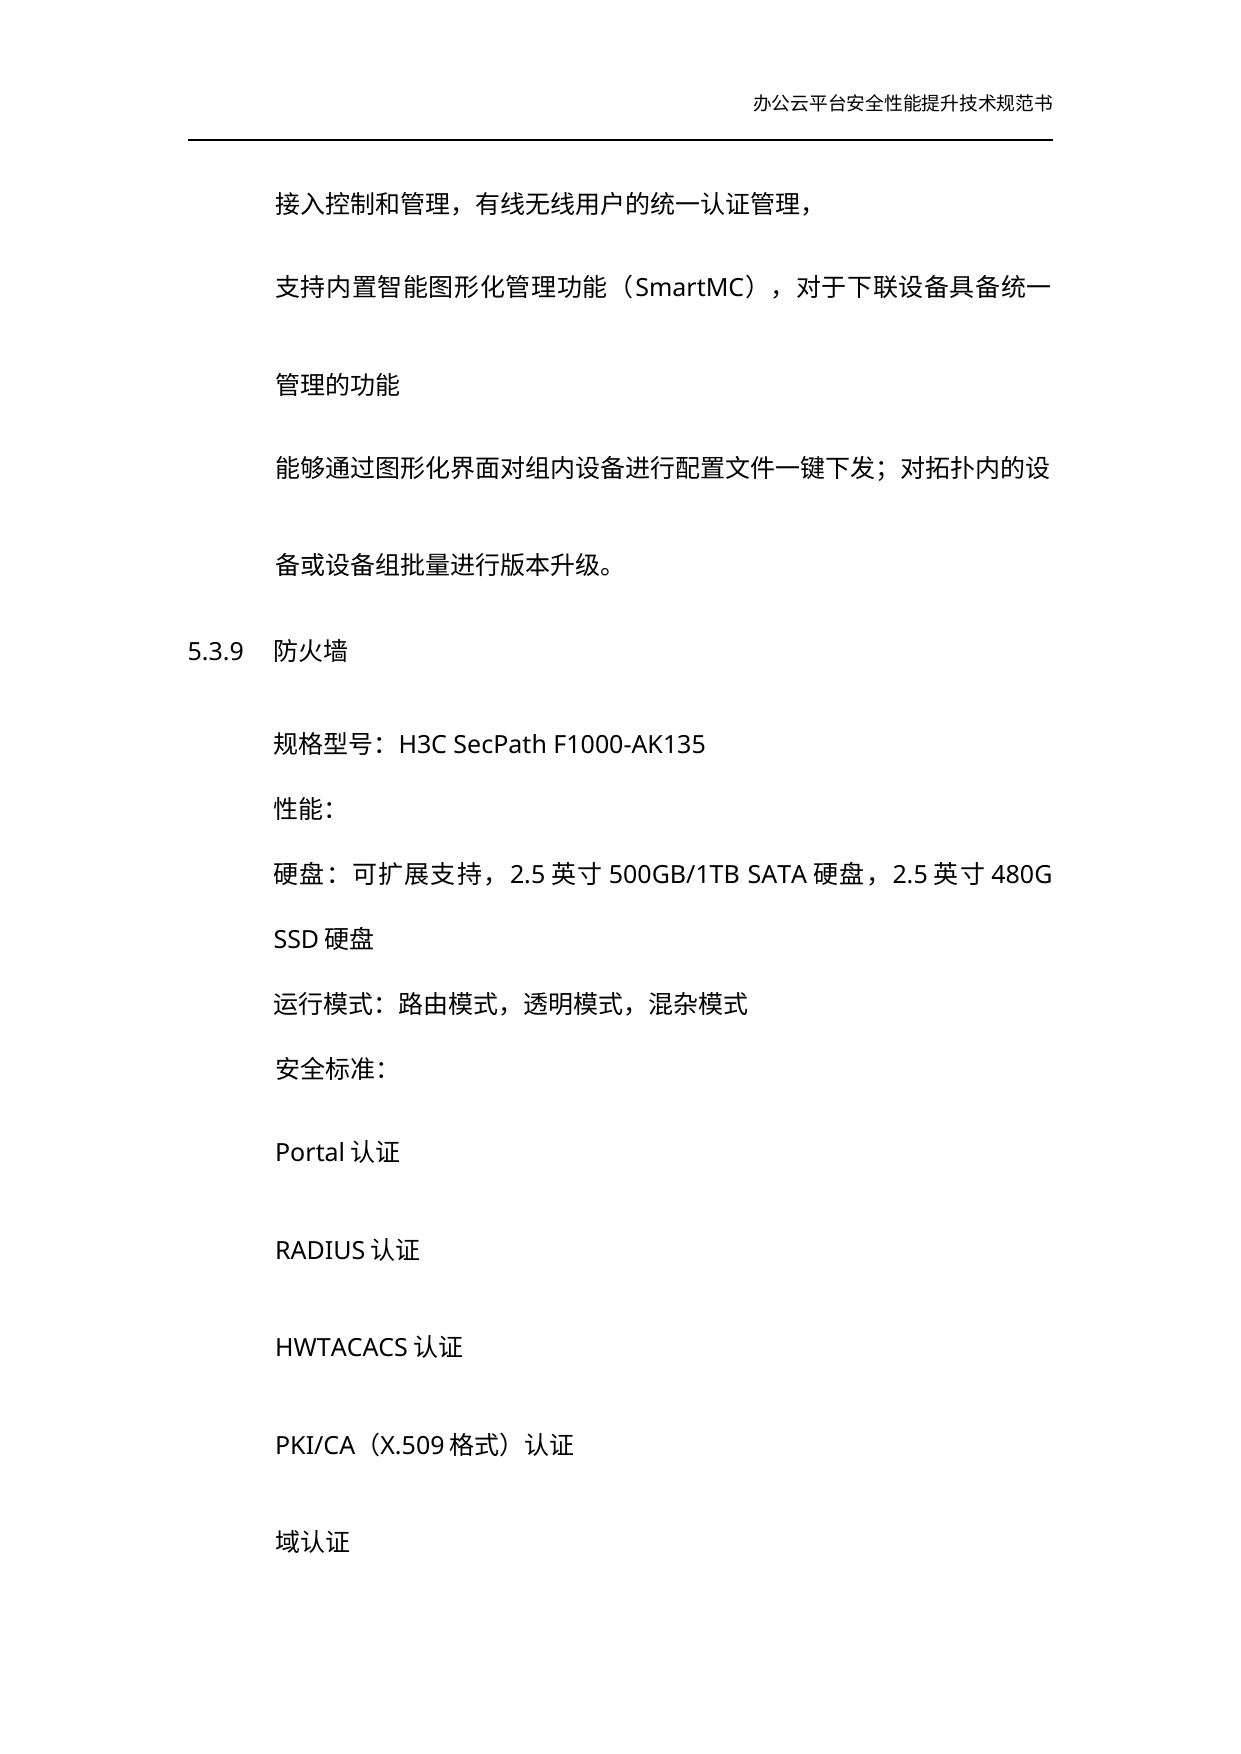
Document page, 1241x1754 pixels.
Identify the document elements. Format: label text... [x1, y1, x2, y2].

text 性能： [273, 775, 1053, 840]
text 能够通过图形化界面对组内设备进行配置文件一键下发；对拓扑内的设备或设备组批量进行版本升级。 [275, 434, 1053, 596]
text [275, 170, 1053, 235]
text 硬盘：可扩展支持，2.5英寸500GB/1TB SATA硬盘，2.5英寸480G SSD硬盘 运行模式：路由模式，透明模式，混杂模式 [273, 840, 1053, 1035]
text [275, 1118, 1053, 1573]
subtitle 防火墙 [187, 617, 1053, 682]
text 支持内置智能图形化管理功能（SmartMC），对于下联设备具备统一管理的功能 [275, 253, 1053, 416]
text 规格型号：H3C SecPath F1000-AK135 [273, 710, 1053, 775]
text 安全标准： [275, 1035, 1053, 1100]
